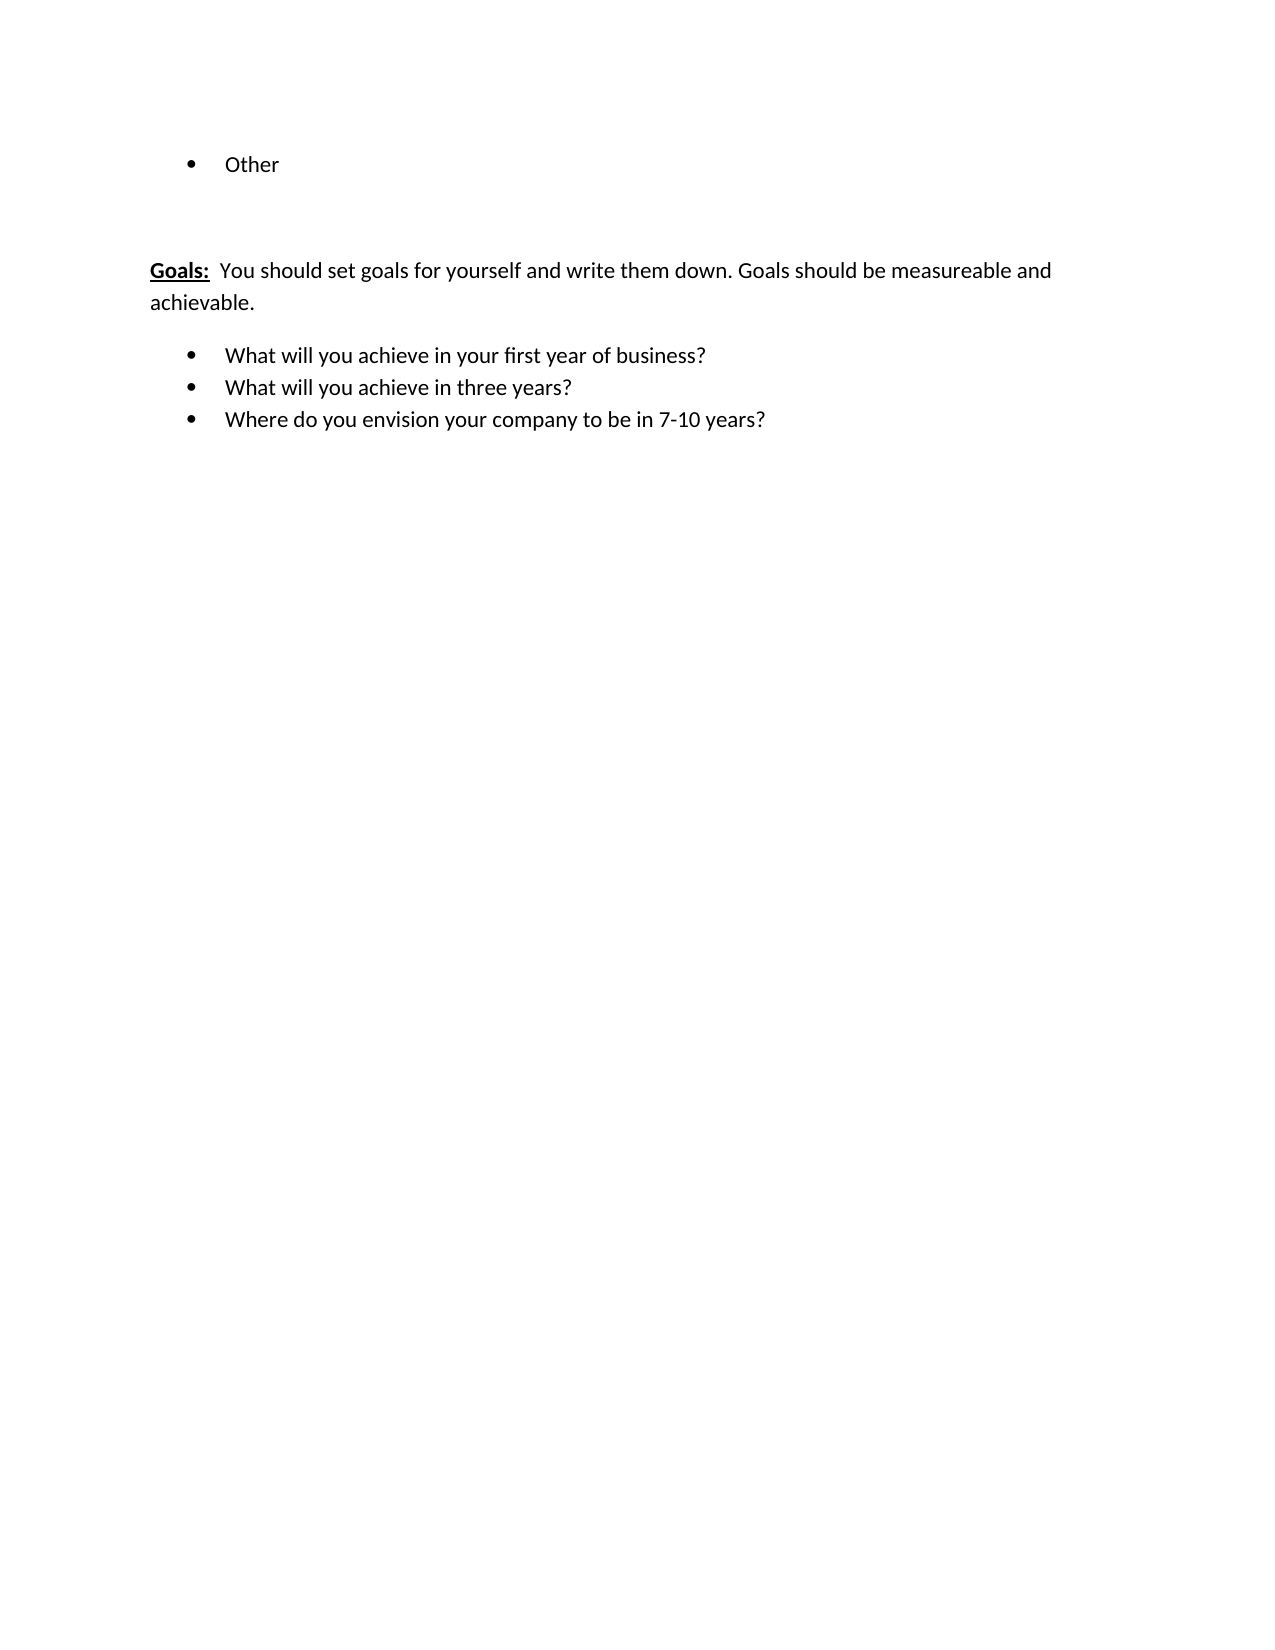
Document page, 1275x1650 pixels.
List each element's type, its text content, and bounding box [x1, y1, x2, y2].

list What will you achieve in your first year of business? [187, 341, 1125, 369]
text Goals: You should set goals for yourself and write them down. Goals should be measureable and achievable. [150, 256, 1125, 316]
list Other [187, 150, 1125, 178]
list What will you achieve in three years? [187, 373, 1125, 401]
list Where do you envision your company to be in 7-10 years? [187, 406, 1125, 434]
